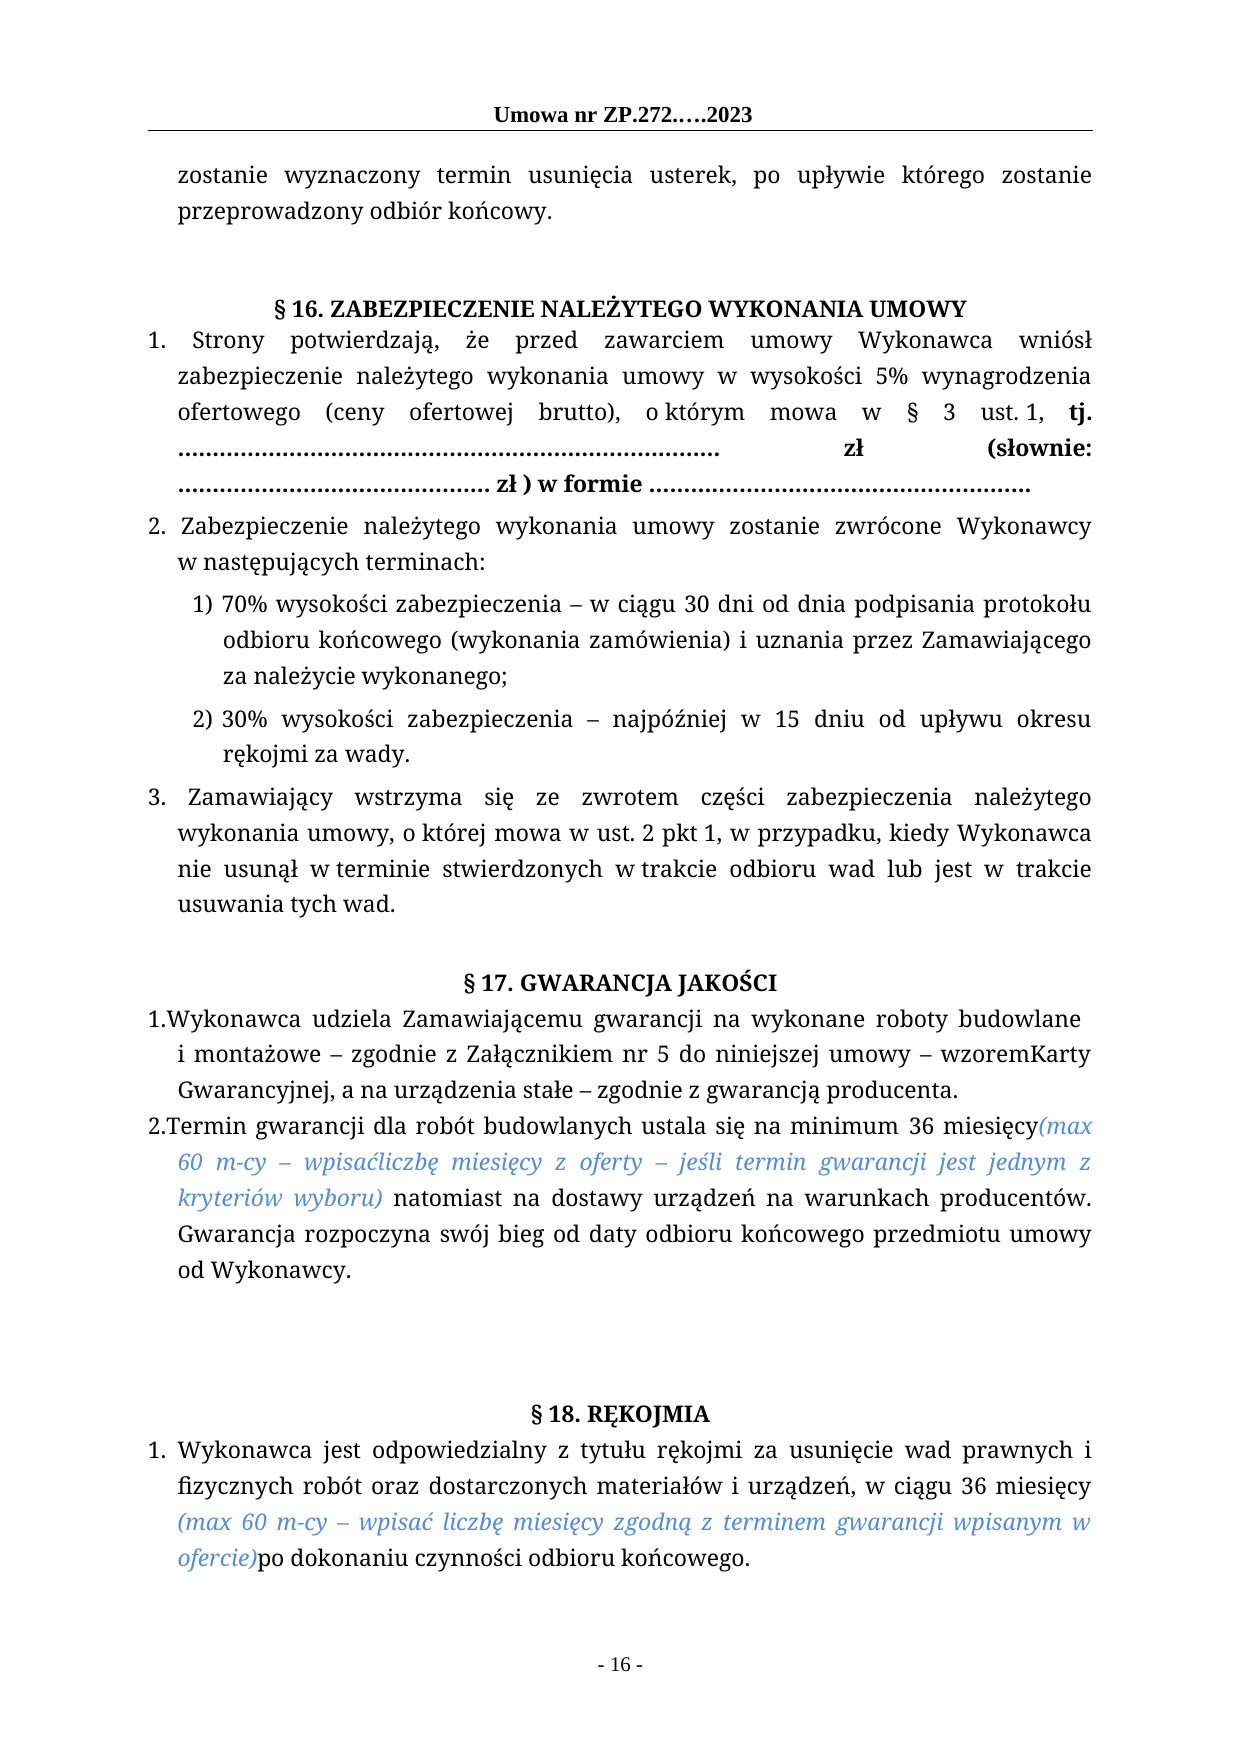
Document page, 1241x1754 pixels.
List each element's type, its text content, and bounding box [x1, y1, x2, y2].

text § 17. GWARANCJA JAKOŚCI [148, 967, 1093, 998]
list 3. Zamawiający wstrzyma się ze zwrotem części zabezpieczenia należytego wykonania umowy, o której mowa w ust. 2 pkt 1, w przypadku, kiedy Wykonawca nie usunął w terminie stwierdzonych w trakcie odbioru wad lub jest w trakcie usuwania tych wad. [148, 781, 1093, 920]
text 2. Zabezpieczenie należytego wykonania umowy zostanie zwrócone Wykonawcy w następujących terminach: [148, 510, 1093, 577]
text 1.Wykonawca udziela Zamawiającemu gwarancji na wykonane roboty budowlane i montażowe – zgodnie z Załącznikiem nr 5 do niniejszej umowy – wzoremKarty Gwarancyjnej, a na urządzenia stałe – zgodnie z gwarancją producenta. [148, 1002, 1093, 1106]
text 1. Strony potwierdzają, że przed zawarciem umowy Wykonawca wniósł zabezpieczenie należytego wykonania umowy w wysokości 5% wynagrodzenia ofertowego (ceny ofertowej brutto), o którym mowa w § 3 ust. 1, tj. …………………………………………………………………… zł (słownie: ……………………………………… zł ) w formie ………………………………………………. [148, 324, 1093, 499]
text 1. Wykonawca jest odpowiedzialny z tytułu rękojmi za usunięcie wad prawnych i fizycznych robót oraz dostarczonych materiałów i urządzeń, w ciągu 36 miesięcy (max 60 m-cy – wpisać liczbę miesięcy zgodną z terminem gwarancji wpisanym w ofercie)po dokonaniu czynności odbioru końcowego. [148, 1434, 1093, 1573]
text 2) 30% wysokości zabezpieczenia – najpóźniej w 15 dniu od upływu okresu rękojmi za wady. [192, 702, 1093, 770]
text 1) 70% wysokości zabezpieczenia – w ciągu 30 dni od dnia podpisania protokołu odbioru końcowego (wykonania zamówienia) i uznania przez Zamawiającego za należycie wykonanego; [192, 588, 1093, 692]
text § 18. RĘKOJMIA [148, 1398, 1093, 1429]
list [148, 159, 1093, 226]
text § 16. ZABEZPIECZENIE NALEŻYTEGO WYKONANIA UMOWY [148, 293, 1093, 324]
text 2.Termin gwarancji dla robót budowlanych ustala się na minimum 36 miesięcy(max 60 m-cy – wpisaćliczbę miesięcy z oferty – jeśli termin gwarancji jest jednym z kryteriów wyboru) natomiast na dostawy urządzeń na warunkach producentów. Gwarancja rozpoczyna swój bieg od daty odbioru końcowego przedmiotu umowy od Wykonawcy. [148, 1110, 1093, 1285]
